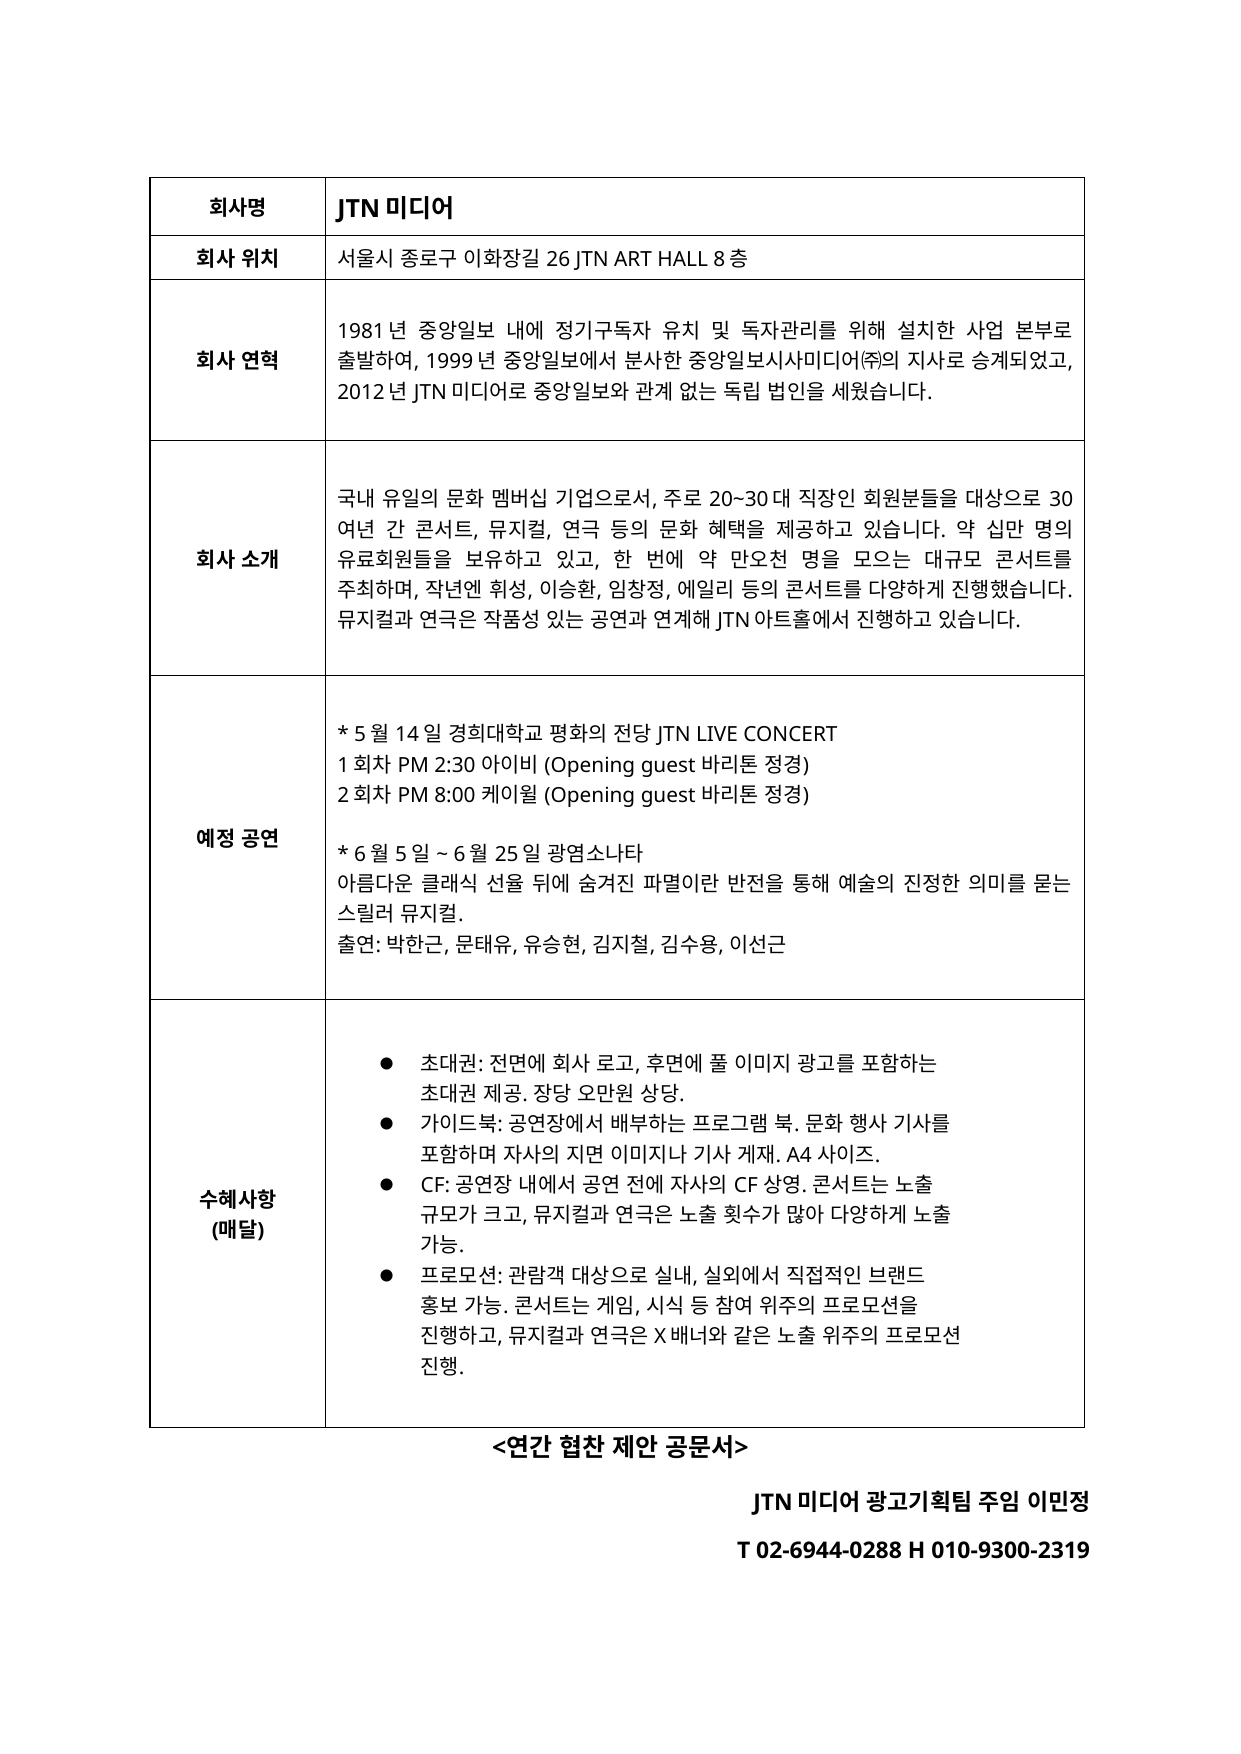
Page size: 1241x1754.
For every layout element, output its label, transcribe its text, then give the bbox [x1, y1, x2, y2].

table_header 회사명 [151, 178, 325, 235]
table_cell 예정 공연 [151, 676, 325, 999]
table_cell 1981년 중앙일보 내에 정기구독자 유치 및 독자관리를 위해 설치한 사업 본부로 출발하여, 1999년 중앙일보에서 분사한 중앙일보시사미디어㈜의 지사로 승계되었고, 2012년 JTN미디어로 중앙일보와 관계 없는 독립 법인을 세웠습니다. [326, 280, 1084, 440]
table_cell * 5월 14일 경희대학교 평화의 전당 JTN LIVE CONCERT 1회차 PM 2:30 아이비 (Opening guest 바리톤 정경) 2회차 PM 8:00 케이윌 (Opening guest 바리톤 정경) * 6월 5일 ~ 6월 25일 광염소나타 아름다운 클래식 선율 뒤에 숨겨진 파멸이란 반전을 통해 예술의 진정한 의미를 묻는 스릴러 뮤지컬. 출연: 박한근, 문태유, 유승현, 김지철, 김수용, 이선근 [326, 676, 1084, 999]
table_header JTN미디어 [326, 178, 1084, 235]
table_cell 회사 연혁 [151, 280, 325, 440]
text <연간 협찬 제안 공문서> [150, 1428, 1090, 1464]
text T 02-6944-0288 H 010-9300-2319 [150, 1534, 1090, 1565]
table_cell 초대권: 전면에 회사 로고, 후면에 풀 이미지 광고를 포함하는 초대권 제공. 장당 오만원 상당. 가이드북: 공연장에서 배부하는 프로그램 북. 문화 행사 기사를 포함하며 자사의 지면 이미지나 기사 게재. A4 사이즈. CF: 공연장 내에서 공연 전에 자사의 CF 상영. 콘서트는 노출 규모가 크고, 뮤지컬과 연극은 노출 횟수가 많아 다양하게 노출 가능. 프로모션: 관람객 대상으로 실내, 실외에서 직접적인 브랜드 홍보 가능. 콘서트는 게임, 시식 등 참여 위주의 프로모션을 진행하고, 뮤지컬과 연극은 X배너와 같은 노출 위주의 프로모션 진행. [326, 1000, 1084, 1427]
table_cell 서울시 종로구 이화장길 26 JTN ART HALL 8층 [326, 236, 1084, 278]
table_cell 수혜사항 (매달) [151, 1000, 325, 1427]
table_cell 회사 소개 [151, 441, 325, 675]
table_cell 국내 유일의 문화 멤버십 기업으로서, 주로 20~30대 직장인 회원분들을 대상으로 30여년 간 콘서트, 뮤지컬, 연극 등의 문화 혜택을 제공하고 있습니다. 약 십만 명의 유료회원들을 보유하고 있고, 한 번에 약 만오천 명을 모으는 대규모 콘서트를 주최하며, 작년엔 휘성, 이승환, 임창정, 에일리 등의 콘서트를 다양하게 진행했습니다. 뮤지컬과 연극은 작품성 있는 공연과 연계해 JTN아트홀에서 진행하고 있습니다. [326, 441, 1084, 675]
text JTN미디어 광고기획팀 주임 이민정 [150, 1484, 1090, 1517]
table_cell 회사 위치 [151, 236, 325, 278]
